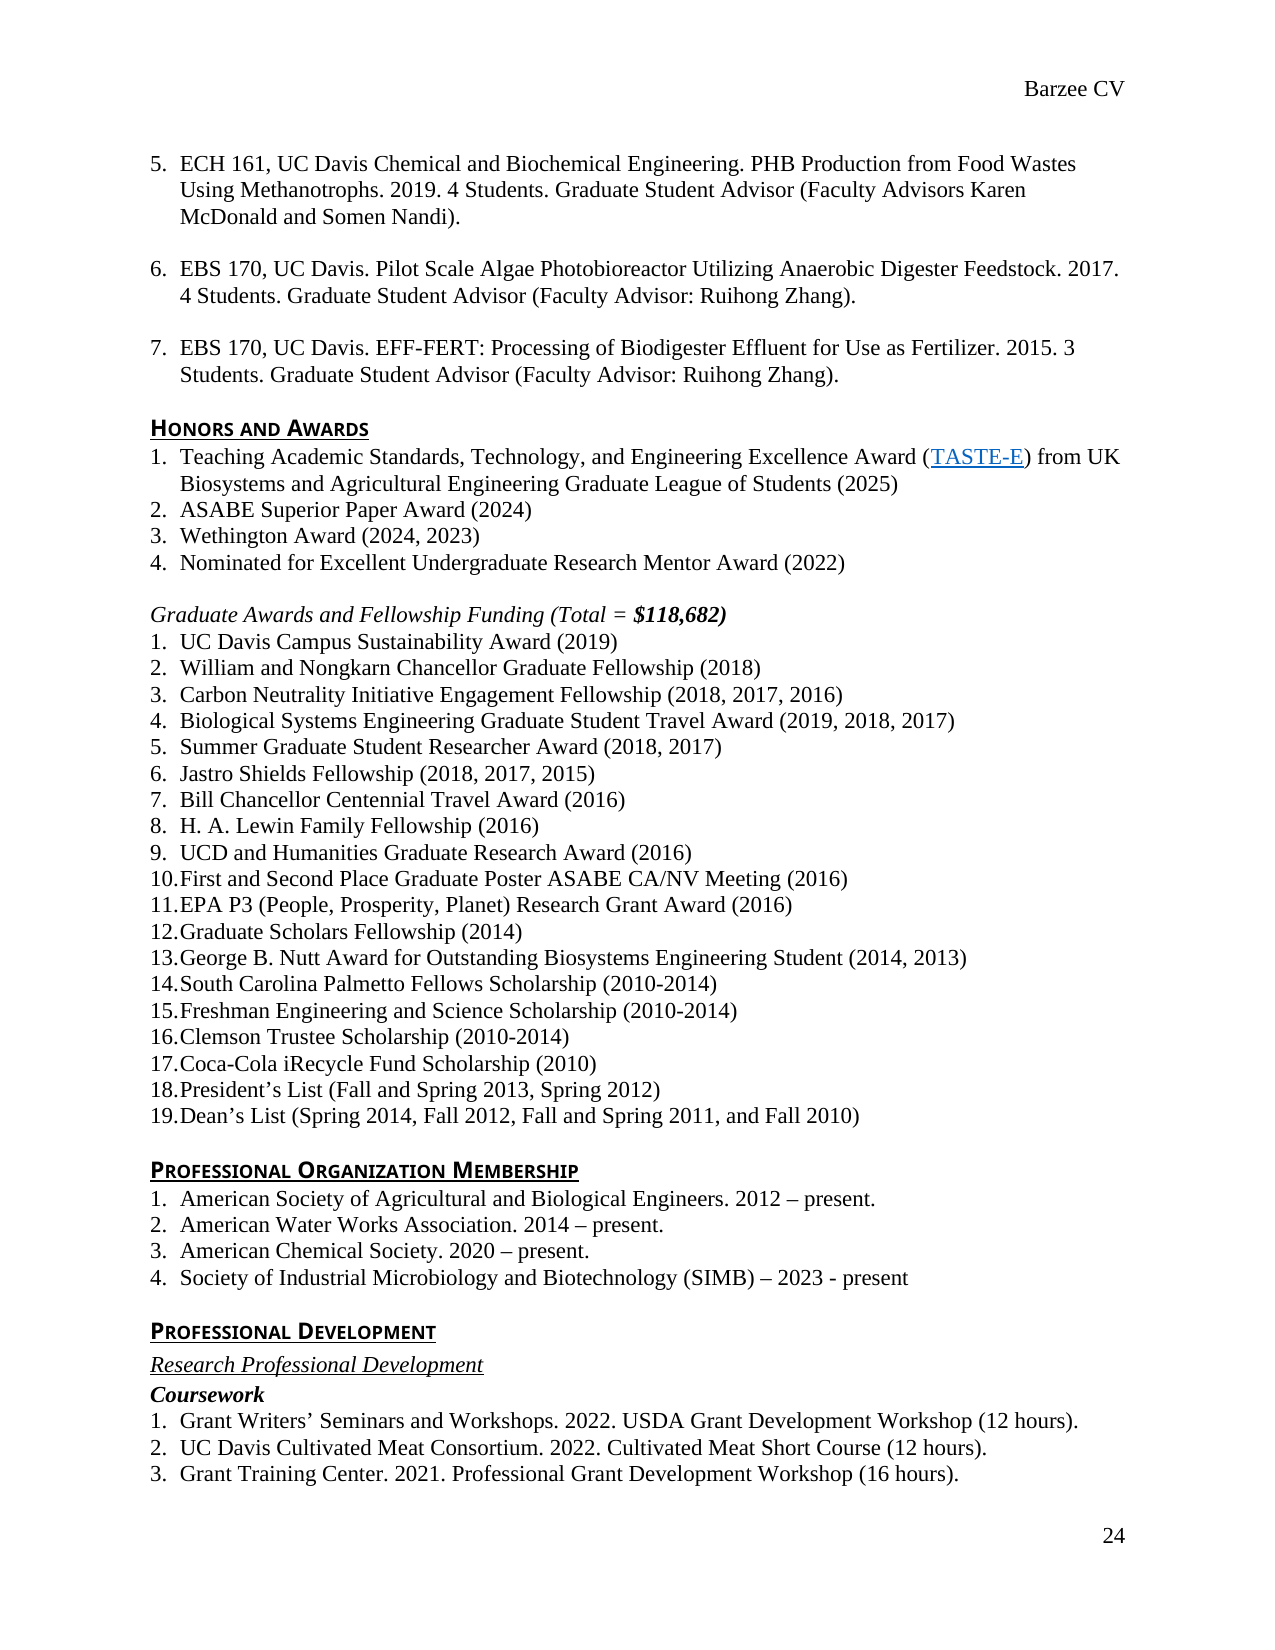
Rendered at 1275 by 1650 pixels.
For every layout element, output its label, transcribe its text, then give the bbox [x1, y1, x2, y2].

list ASABE Superior Paper Award (2024) [150, 496, 1125, 522]
list Biological Systems Engineering Graduate Student Travel Award (2019, 2018, 2017) [150, 707, 1125, 733]
list UC Davis Campus Sustainability Award (2019) [150, 628, 1125, 654]
subtitle Coursework [150, 1381, 1125, 1408]
subtitle Honors and Awards [150, 412, 1125, 443]
list American Society of Agricultural and Biological Engineers. 2012 – present. [150, 1185, 1125, 1211]
subtitle Research Professional Development [150, 1351, 1125, 1377]
list Society of Industrial Microbiology and Biotechnology (SIMB) – 2023 - present [150, 1264, 1125, 1290]
list Freshman Engineering and Science Scholarship (2010-2014) [150, 997, 1125, 1023]
list EBS 170, UC Davis. EFF-FERT: Processing of Biodigester Effluent for Use as Fertilizer. 2015. 3 Students. Graduate Student Advisor (Faculty Advisor: Ruihong Zhang). [150, 334, 1125, 387]
list President’s List (Fall and Spring 2013, Spring 2012) [150, 1076, 1125, 1102]
list Coca-Cola iRecycle Fund Scholarship (2010) [150, 1049, 1125, 1076]
list South Carolina Palmetto Fellows Scholarship (2010-2014) [150, 971, 1125, 997]
list American Water Works Association. 2014 – present. [150, 1211, 1125, 1238]
list H. A. Lewin Family Fellowship (2016) [150, 812, 1125, 839]
subtitle Professional Development [150, 1315, 1125, 1347]
list Grant Writers’ Seminars and Workshops. 2022. USDA Grant Development Workshop (12 hours). [150, 1408, 1125, 1434]
list Jastro Shields Fellowship (2018, 2017, 2015) [150, 760, 1125, 786]
subtitle Professional Organization Membership [150, 1154, 1125, 1185]
list Nominated for Excellent Undergraduate Research Mentor Award (2022) [150, 549, 1125, 575]
list Clemson Trustee Scholarship (2010-2014) [150, 1023, 1125, 1049]
text Graduate Awards and Fellowship Funding (Total = $118,682) [150, 602, 1125, 628]
list UC Davis Cultivated Meat Consortium. 2022. Cultivated Meat Short Course (12 hours). [150, 1434, 1125, 1460]
list American Chemical Society. 2020 – present. [150, 1238, 1125, 1264]
list Carbon Neutrality Initiative Engagement Fellowship (2018, 2017, 2016) [150, 681, 1125, 707]
list George B. Nutt Award for Outstanding Biosystems Engineering Student (2014, 2013) [150, 944, 1125, 971]
list Bill Chancellor Centennial Travel Award (2016) [150, 786, 1125, 812]
list EBS 170, UC Davis. Pilot Scale Algae Photobioreactor Utilizing Anaerobic Digester Feedstock. 2017. 4 Students. Graduate Student Advisor (Faculty Advisor: Ruihong Zhang). [150, 255, 1125, 308]
list First and Second Place Graduate Poster ASABE CA/NV Meeting (2016) [150, 865, 1125, 891]
list Summer Graduate Student Researcher Award (2018, 2017) [150, 733, 1125, 760]
list Wethington Award (2024, 2023) [150, 522, 1125, 549]
list Teaching Academic Standards, Technology, and Engineering Excellence Award (TASTE-E) from UK Biosystems and Agricultural Engineering Graduate League of Students (2025) [150, 443, 1125, 496]
list Grant Training Center. 2021. Professional Grant Development Workshop (16 hours). [150, 1460, 1125, 1487]
list UCD and Humanities Graduate Research Award (2016) [150, 839, 1125, 865]
list EPA P3 (People, Prosperity, Planet) Research Grant Award (2016) [150, 891, 1125, 918]
list William and Nongkarn Chancellor Graduate Fellowship (2018) [150, 654, 1125, 681]
list ECH 161, UC Davis Chemical and Biochemical Engineering. PHB Production from Food Wastes Using Methanotrophs. 2019. 4 Students. Graduate Student Advisor (Faculty Advisors Karen McDonald and Somen Nandi). [150, 150, 1125, 229]
list Dean’s List (Spring 2014, Fall 2012, Fall and Spring 2011, and Fall 2010) [150, 1102, 1125, 1129]
list Graduate Scholars Fellowship (2014) [150, 918, 1125, 944]
